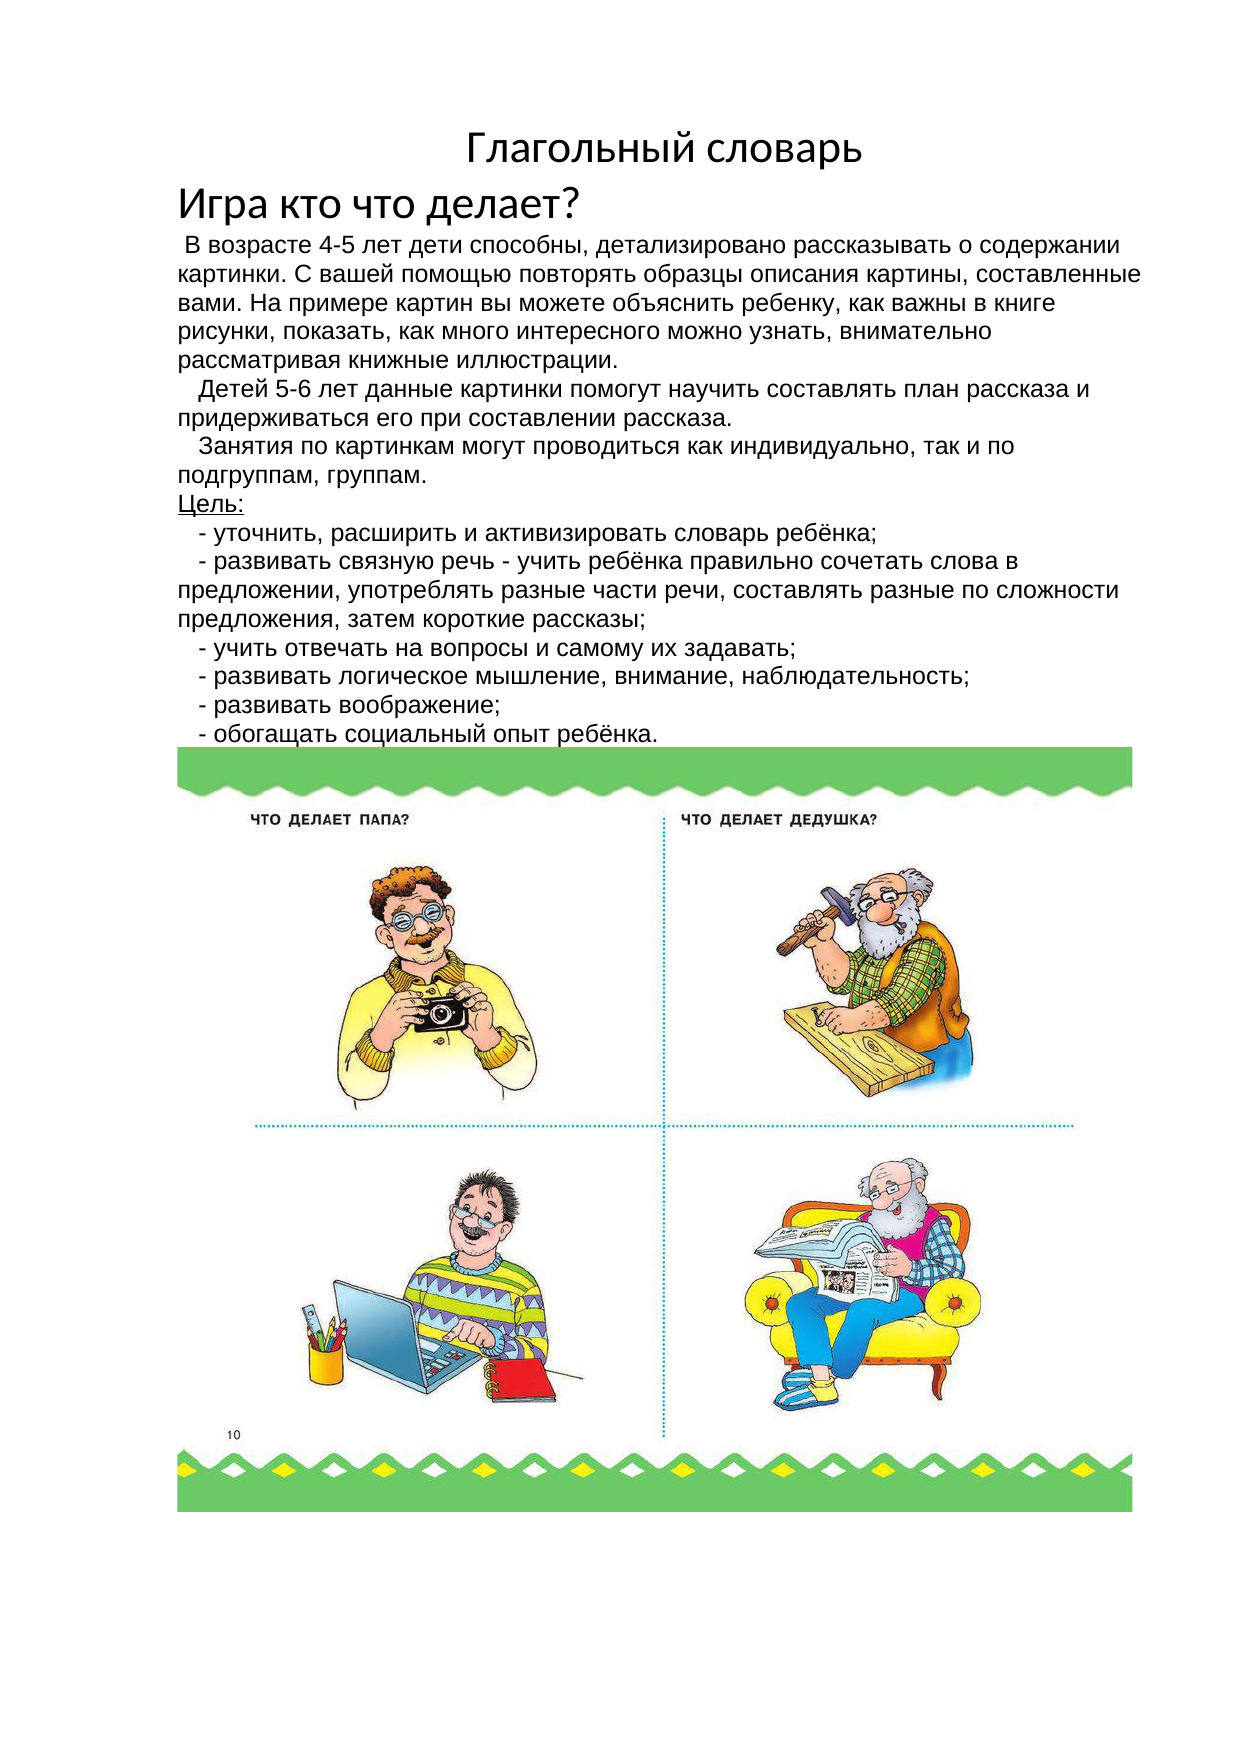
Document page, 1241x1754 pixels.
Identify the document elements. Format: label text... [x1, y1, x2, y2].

picture [177, 747, 1133, 1512]
text Игра кто что делает? [177, 174, 1152, 230]
text Цель: - уточнить, расширить и активизировать словарь ребёнка; - развивать связную речь - учить ребёнка правильно сочетать слова в предложении, употреблять разные части речи, составлять разные по сложности предложения, затем короткие рассказы; - учить отвечать на вопросы и самому их задавать; - развивать логическое мышление, внимание, наблюдательность; - развивать воображение; - обогащать социальный опыт ребёнка. [177, 489, 1152, 747]
text В возрасте 4-5 лет дети способны, детализировано рассказывать о содержании картинки. С вашей помощью повторять образцы описания картины, составленные вами. На примере картин вы можете объяснить ребенку, как важны в книге рисунки, показать, как много интересного можно узнать, внимательно рассматривая книжные иллюстрации. Детей 5-6 лет данные картинки помогут научить составлять план рассказа и придерживаться его при составлении рассказа. Занятия по картинкам могут проводиться как индивидуально, так и по подгруппам, группам. [177, 230, 1152, 489]
text Глагольный словарь [177, 118, 1152, 174]
